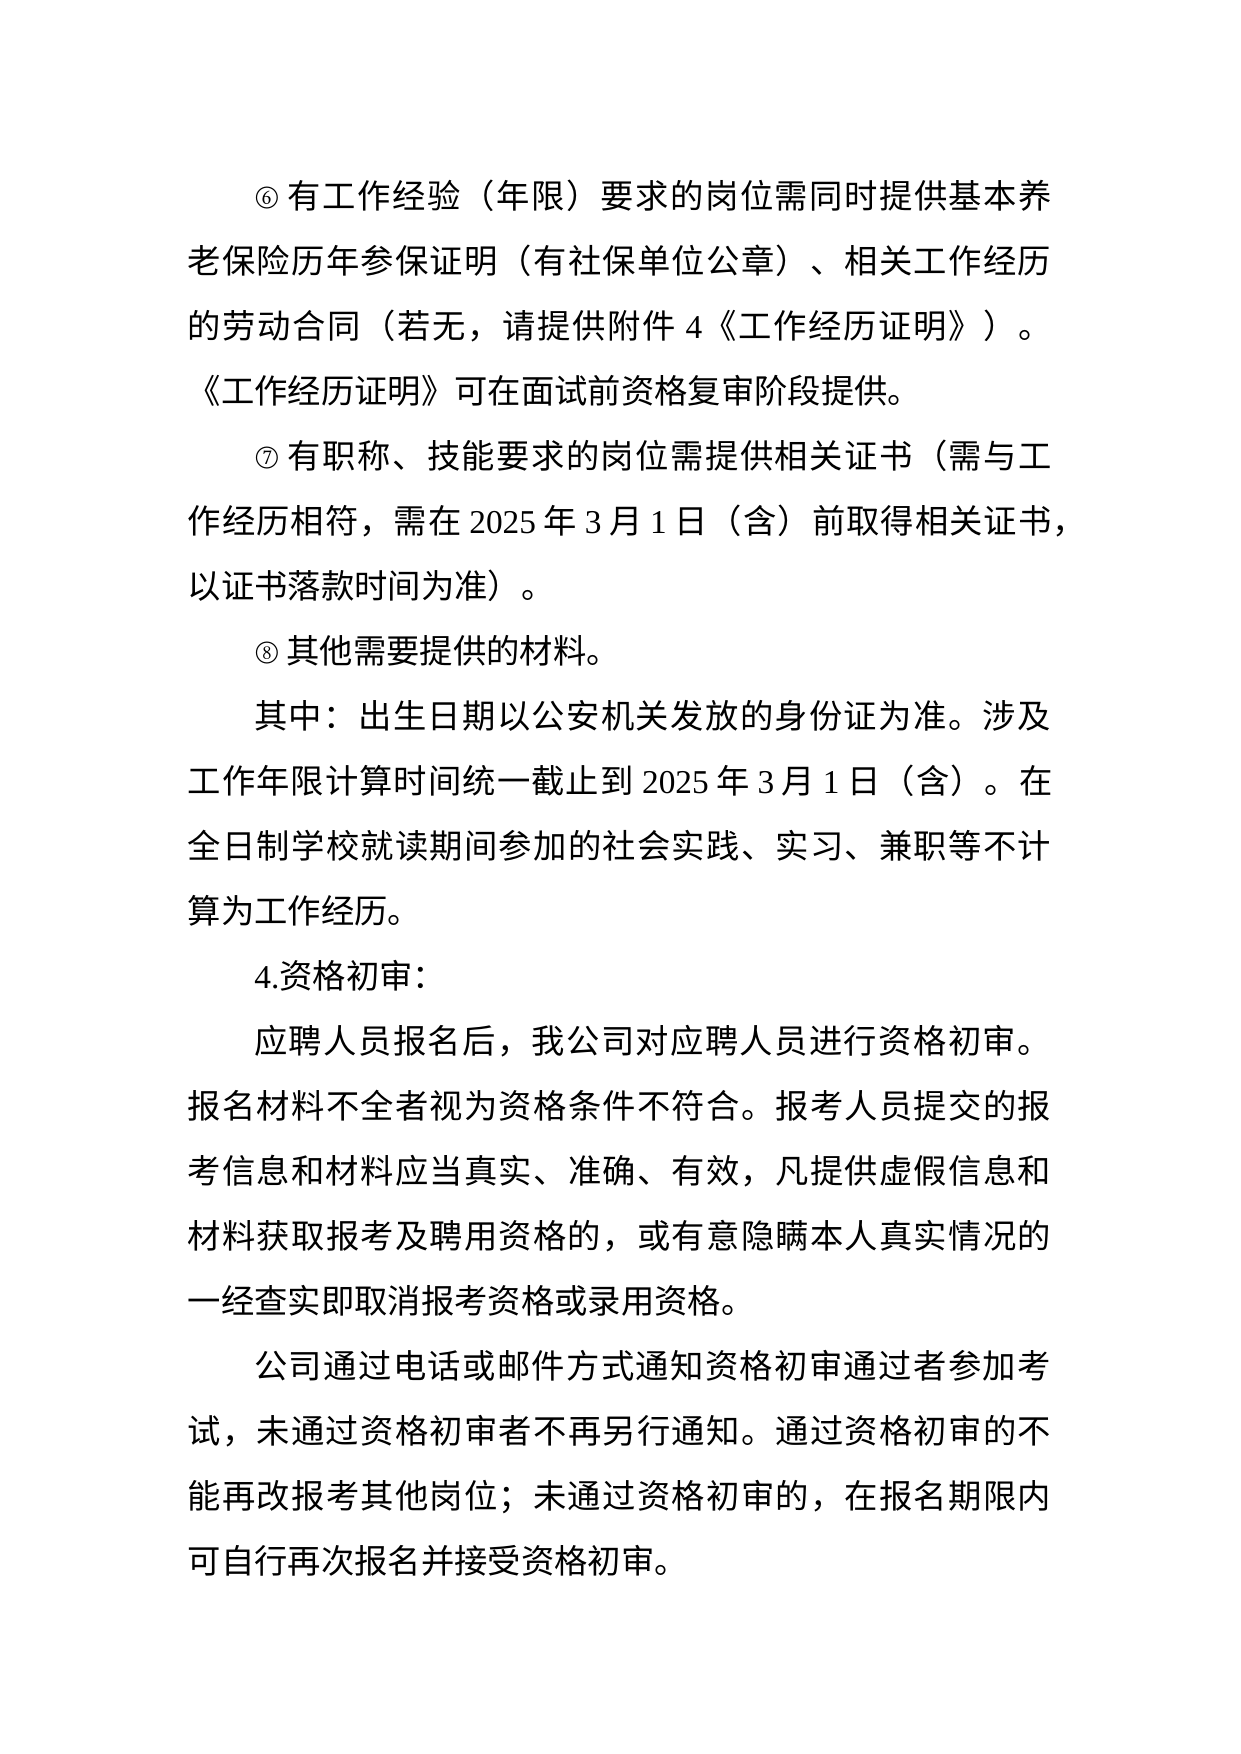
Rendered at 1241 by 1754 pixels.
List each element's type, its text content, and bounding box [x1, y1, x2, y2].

text 4.资格初审： [187, 942, 1053, 1007]
text ⑥有工作经验（年限）要求的岗位需同时提供基本养老保险历年参保证明（有社保单位公章）、相关工作经历的劳动合同（若无，请提供附件4《工作经历证明》）。《工作经历证明》可在面试前资格复审阶段提供。 [187, 162, 1053, 422]
text ⑦有职称、技能要求的岗位需提供相关证书（需与工作经历相符，需在2025年3月1日（含）前取得相关证书，以证书落款时间为准）。 [187, 422, 1053, 617]
text ⑧其他需要提供的材料。 [187, 617, 1053, 682]
text 公司通过电话或邮件方式通知资格初审通过者参加考试，未通过资格初审者不再另行通知。通过资格初审的不能再改报考其他岗位；未通过资格初审的，在报名期限内，可自行再次报名并接受资格初审。 [187, 1332, 1053, 1592]
text 应聘人员报名后，我公司对应聘人员进行资格初审。报名材料不全者视为资格条件不符合。报考人员提交的报考信息和材料应当真实、准确、有效，凡提供虚假信息和材料获取报考及聘用资格的，或有意隐瞒本人真实情况的，一经查实即取消报考资格或录用资格。 [187, 1007, 1053, 1332]
text 其中：出生日期以公安机关发放的身份证为准。涉及工作年限计算时间统一截止到2025年3月1日（含）。在全日制学校就读期间参加的社会实践、实习、兼职等不计算为工作经历。 [187, 682, 1053, 942]
